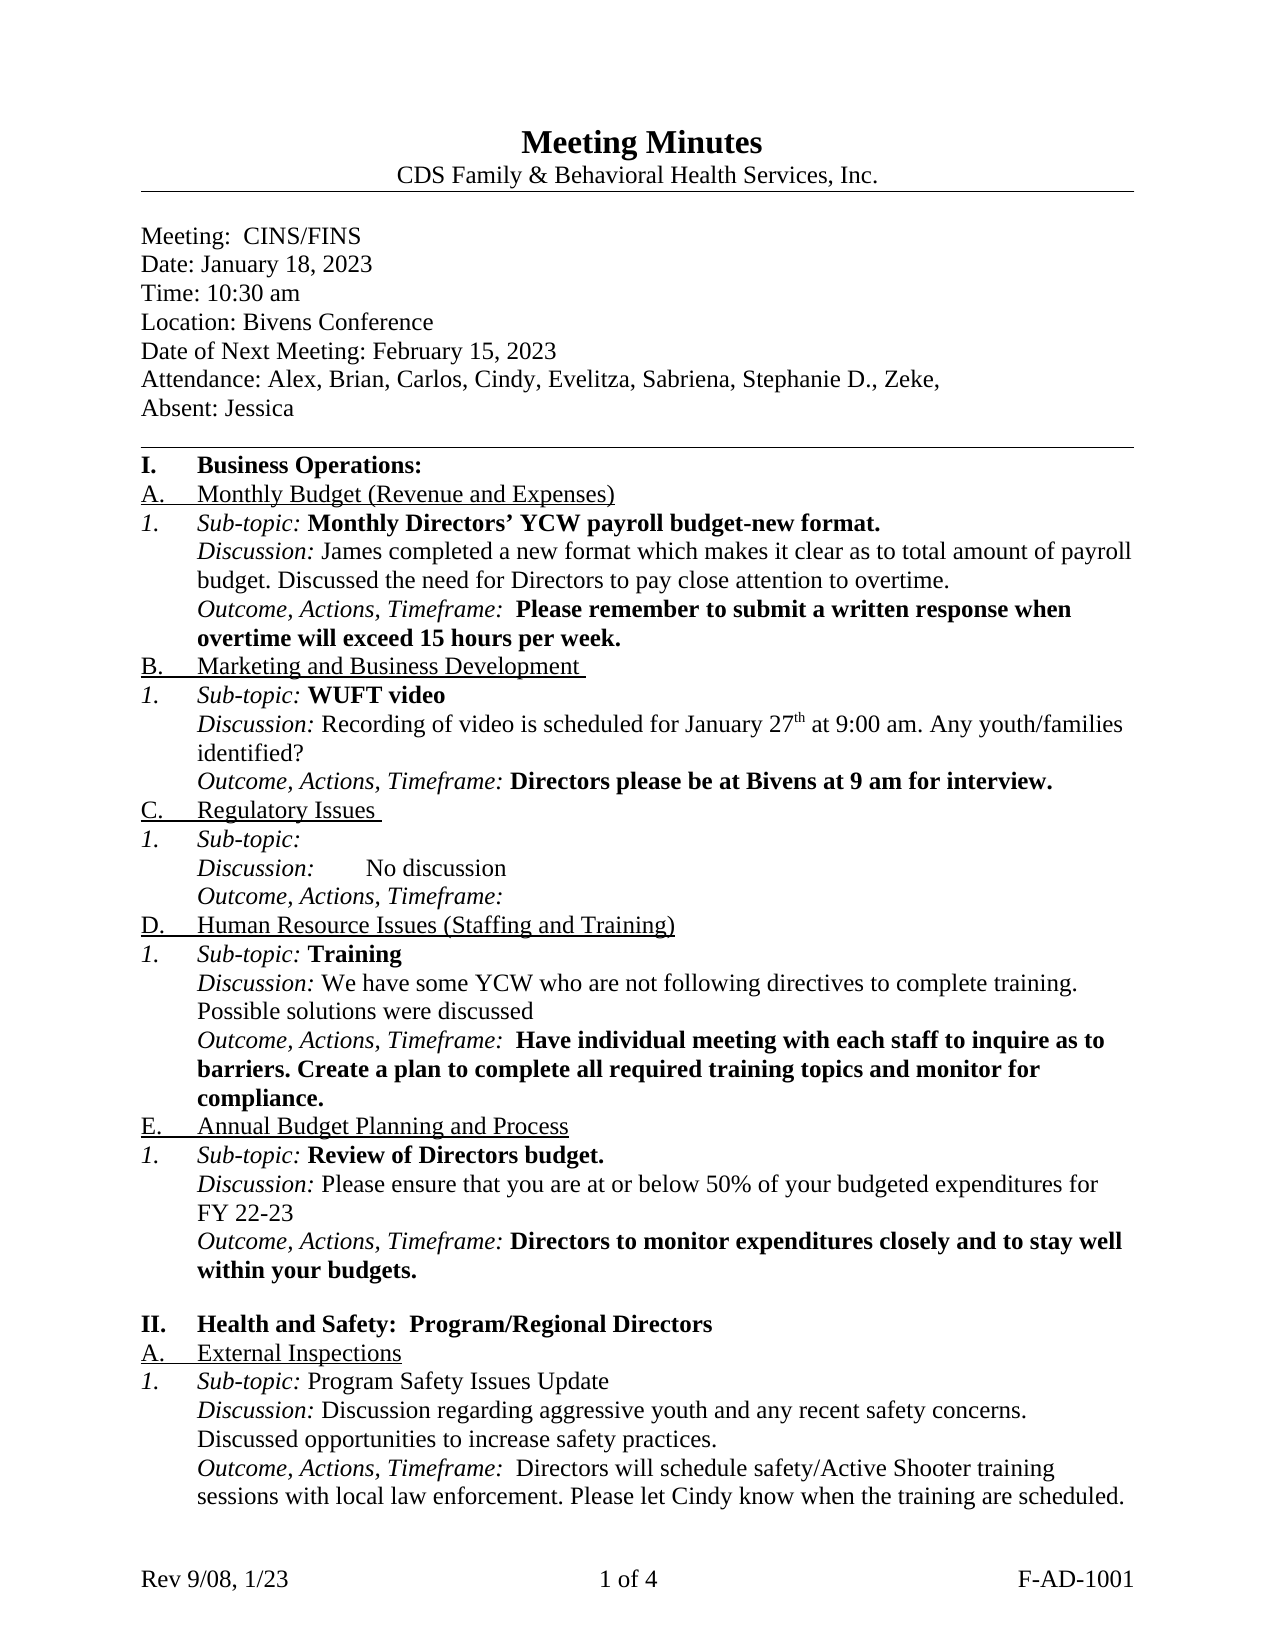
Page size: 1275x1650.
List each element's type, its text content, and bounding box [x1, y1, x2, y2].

text Meeting Minutes [141, 122, 1134, 160]
text C. Regulatory Issues [141, 795, 1134, 824]
text Attendance: Alex, Brian, Carlos, Cindy, Evelitza, Sabriena, Stephanie D., Zeke, [141, 364, 1134, 393]
subtitle II. Health and Safety: Program/Regional Directors [141, 1309, 1134, 1338]
text Outcome, Actions, Timeframe: Directors will schedule safety/Active Shooter training sessions with local law enforcement. Please let Cindy know when the training are scheduled. [141, 1453, 1134, 1510]
text Discussion: Please ensure that you are at or below 50% of your budgeted expenditures for FY 22-23 [141, 1169, 1134, 1226]
text Outcome, Actions, Timeframe: Directors to monitor expenditures closely and to stay well within your budgets. [141, 1226, 1134, 1284]
text Location: Bivens Conference [141, 307, 1134, 336]
text Outcome, Actions, Timeframe: Directors please be at Bivens at 9 am for interview. [141, 766, 1134, 795]
text Absent: Jessica [141, 393, 1134, 422]
text B. Marketing and Business Development [141, 651, 1134, 680]
text Discussion: We have some YCW who are not following directives to complete training. Possible solutions were discussed [141, 968, 1134, 1025]
text Meeting: CINS/FINS [141, 221, 1134, 249]
text Outcome, Actions, Timeframe: [141, 881, 1134, 910]
text Discussion: James completed a new format which makes it clear as to total amount of payroll budget. Discussed the need for Directors to pay close attention to overtime. [141, 536, 1134, 594]
text A. External Inspections [141, 1338, 1134, 1366]
text E. Annual Budget Planning and Process [141, 1111, 1134, 1140]
text CDS Family & Behavioral Health Services, Inc. [141, 160, 1134, 191]
text 1. Sub-topic: Monthly Directors’ YCW payroll budget-new format. [141, 508, 1134, 536]
text 1. Sub-topic: Training [141, 939, 1134, 968]
text Discussion: Discussion regarding aggressive youth and any recent safety concerns. Discussed opportunities to increase safety practices. [141, 1395, 1134, 1453]
text Date of Next Meeting: February 15, 2023 [141, 336, 1134, 364]
text D. Human Resource Issues (Staffing and Training) [141, 910, 1134, 939]
text Outcome, Actions, Timeframe: Please remember to submit a written response when overtime will exceed 15 hours per week. [141, 594, 1134, 651]
text Outcome, Actions, Timeframe: Have individual meeting with each staff to inquire as to barriers. Create a plan to complete all required training topics and monitor for compliance. [141, 1025, 1134, 1111]
text 1. Sub-topic: Review of Directors budget. [141, 1140, 1134, 1169]
text 1. Sub-topic: Program Safety Issues Update [141, 1366, 1134, 1395]
text 1. Sub-topic: WUFT video [141, 680, 1134, 709]
text A. Monthly Budget (Revenue and Expenses) [141, 479, 1134, 508]
text 1. Sub-topic: [141, 824, 1134, 853]
text I. Business Operations: [141, 448, 1134, 479]
text Discussion: No discussion [141, 853, 1134, 881]
text Time: 10:30 am [141, 278, 1134, 307]
text Date: January 18, 2023 [141, 249, 1134, 278]
text Discussion: Recording of video is scheduled for January 27th at 9:00 am. Any youth/families identified? [141, 709, 1134, 766]
